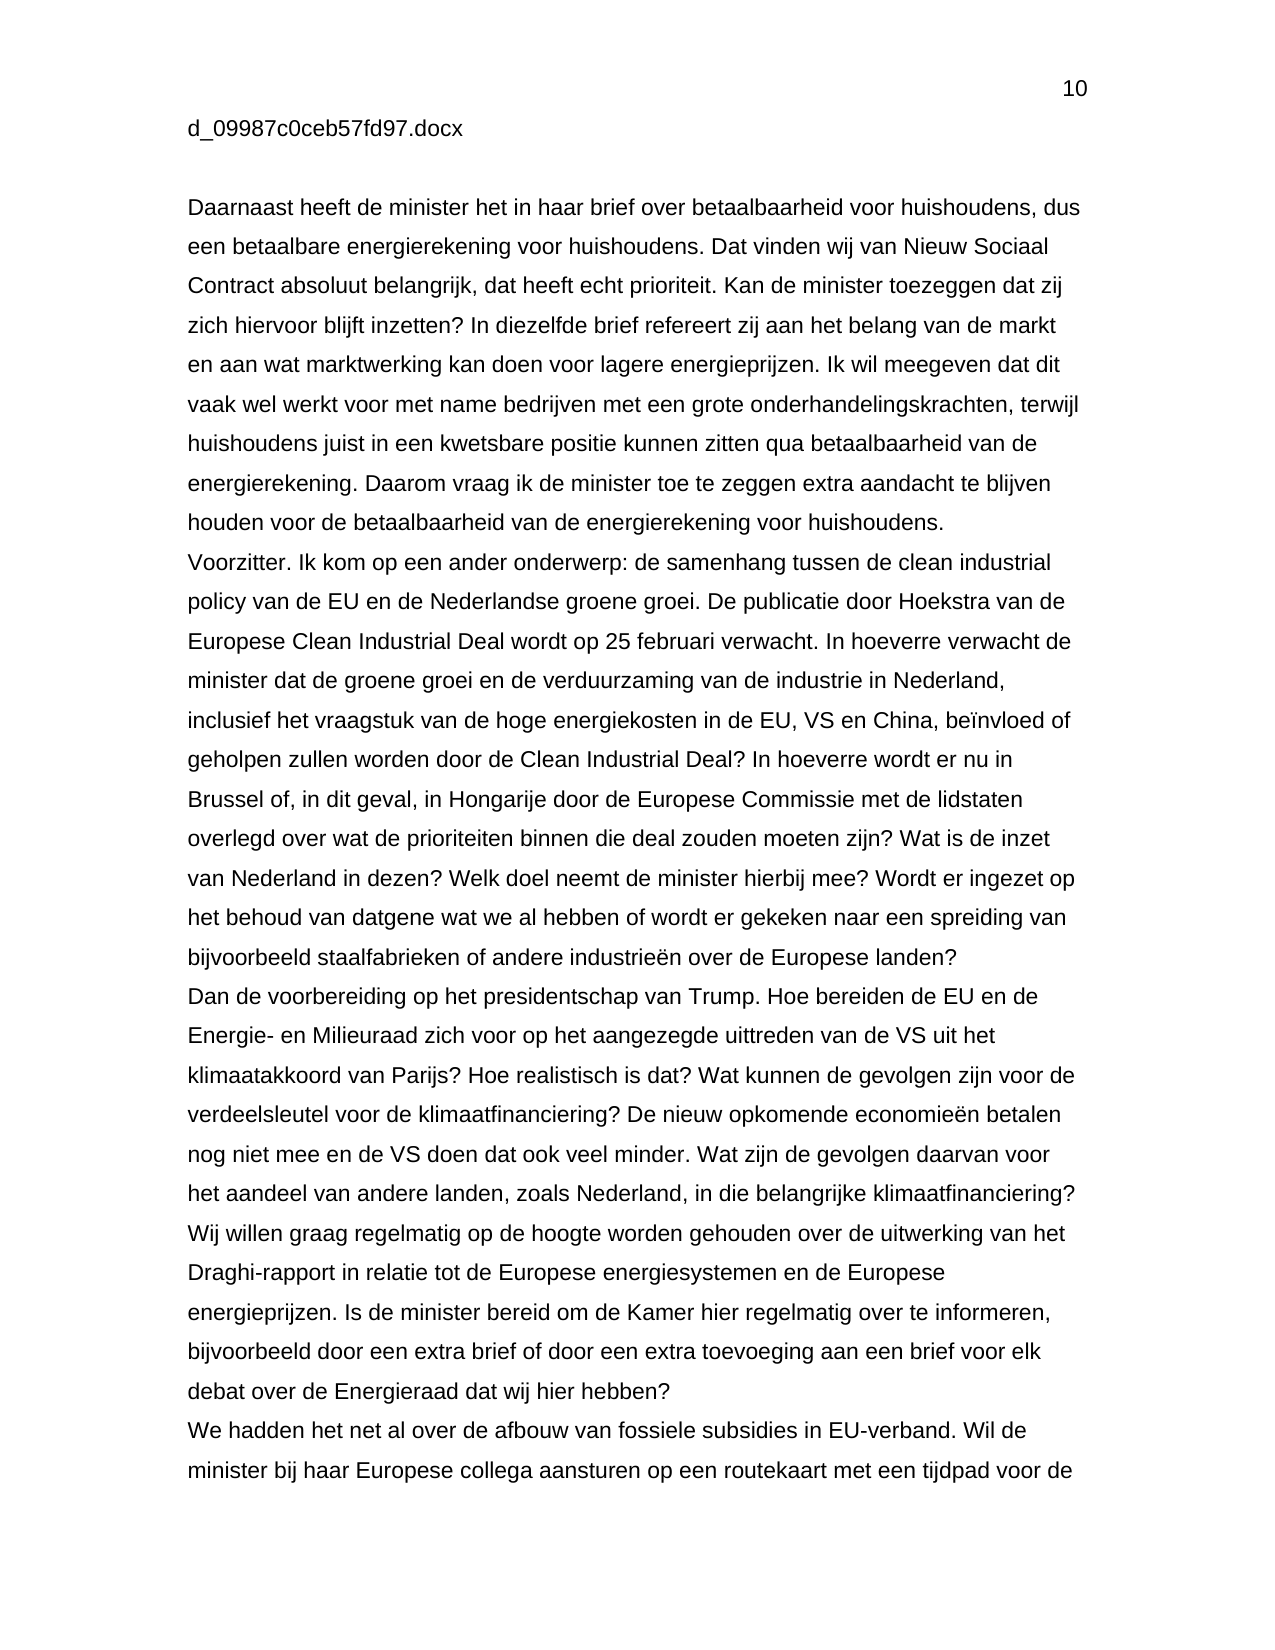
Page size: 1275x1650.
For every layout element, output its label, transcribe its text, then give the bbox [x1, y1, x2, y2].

text Daarnaast heeft de minister het in haar brief over betaalbaarheid voor huishoudens, dus een betaalbare energierekening voor huishoudens. Dat vinden wij van Nieuw Sociaal Contract absoluut belangrijk, dat heeft echt prioriteit. Kan de minister toezeggen dat zij zich hiervoor blijft inzetten? In diezelfde brief refereert zij aan het belang van de markt en aan wat marktwerking kan doen voor lagere energieprijzen. Ik wil meegeven dat dit vaak wel werkt voor met name bedrijven met een grote onderhandelingskrachten, terwijl huishoudens juist in een kwetsbare positie kunnen zitten qua betaalbaarheid van de energierekening. Daarom vraag ik de minister toe te zeggen extra aandacht te blijven houden voor de betaalbaarheid van de energierekening voor huishoudens. [187, 193, 1087, 536]
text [187, 1417, 1087, 1483]
text Wij willen graag regelmatig op de hoogte worden gehouden over de uitwerking van het Draghi-rapport in relatie tot de Europese energiesystemen en de Europese energieprijzen. Is de minister bereid om de Kamer hier regelmatig over te informeren, bijvoorbeeld door een extra brief of door een extra toevoeging aan een brief voor elk debat over de Energieraad dat wij hier hebben? [187, 1220, 1087, 1404]
text Dan de voorbereiding op het presidentschap van Trump. Hoe bereiden de EU en de Energie- en Milieuraad zich voor op het aangezegde uittreden van de VS uit het klimaatakkoord van Parijs? Hoe realistisch is dat? Wat kunnen de gevolgen zijn voor de verdeelsleutel voor de klimaatfinanciering? De nieuw opkomende economieën betalen nog niet mee en de VS doen dat ook veel minder. Wat zijn de gevolgen daarvan voor het aandeel van andere landen, zoals Nederland, in die belangrijke klimaatfinanciering? [187, 983, 1087, 1207]
text Voorzitter. Ik kom op een ander onderwerp: de samenhang tussen de clean industrial policy van de EU en de Nederlandse groene groei. De publicatie door Hoekstra van de Europese Clean Industrial Deal wordt op 25 februari verwacht. In hoeverre verwacht de minister dat de groene groei en de verduurzaming van de industrie in Nederland, inclusief het vraagstuk van de hoge energiekosten in de EU, VS en China, beïnvloed of geholpen zullen worden door de Clean Industrial Deal? In hoeverre wordt er nu in Brussel of, in dit geval, in Hongarije door de Europese Commissie met de lidstaten overlegd over wat de prioriteiten binnen die deal zouden moeten zijn? Wat is de inzet van Nederland in dezen? Welk doel neemt de minister hierbij mee? Wordt er ingezet op het behoud van datgene wat we al hebben of wordt er gekeken naar een spreiding van bijvoorbeeld staalfabrieken of andere industrieën over de Europese landen? [187, 549, 1087, 970]
